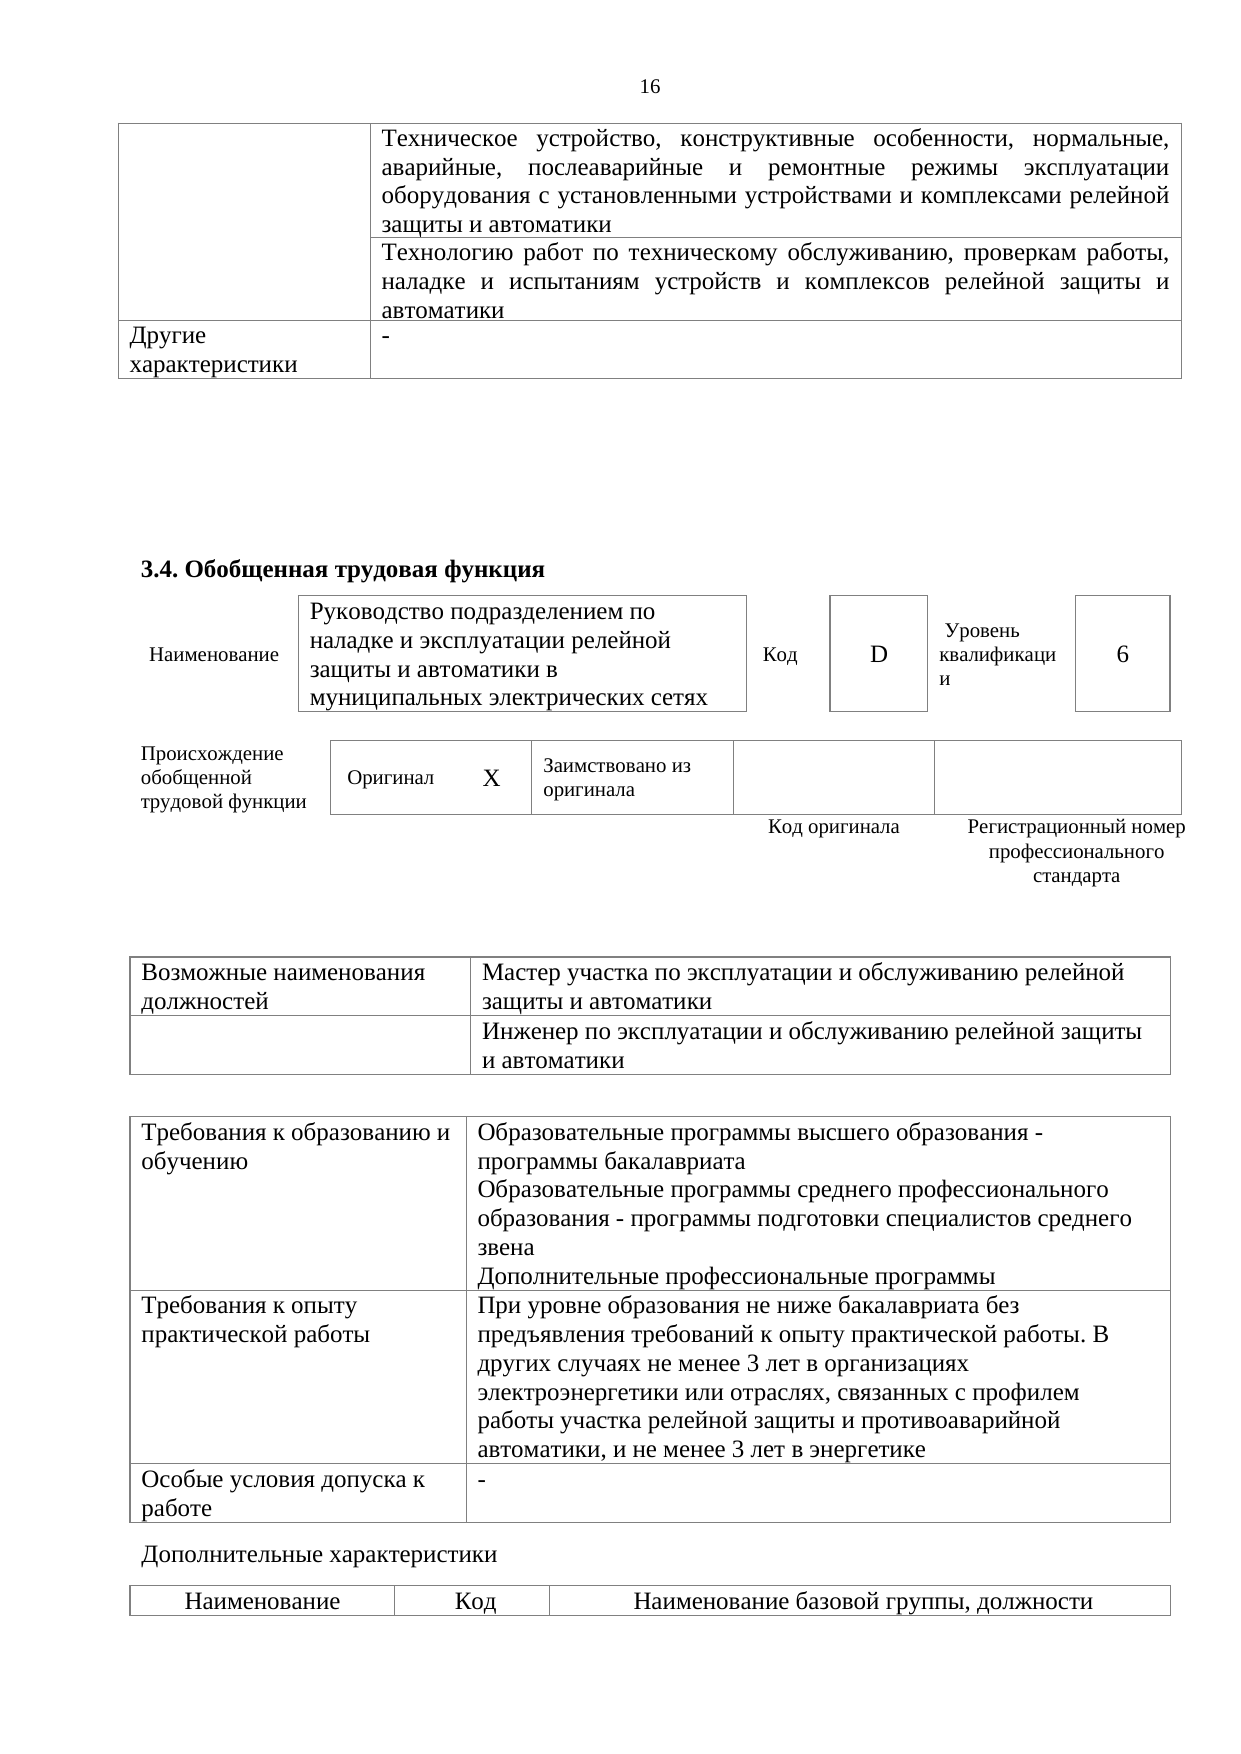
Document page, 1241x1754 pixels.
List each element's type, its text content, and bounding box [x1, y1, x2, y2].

table_cell Технологию работ по техническому обслуживанию, проверкам работы, наладке и испытаниям устройств и комплексов релейной защиты и автоматики [371, 238, 1181, 319]
table_cell - [371, 321, 1181, 378]
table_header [118, 407, 1181, 1616]
table_cell Другие характеристики [119, 321, 370, 378]
table_cell Техническое устройство, конструктивные особенности, нормальные, аварийные, послеаварийные и ремонтные режимы эксплуатации оборудования с установленными устройствами и комплексами релейной защиты и автоматики [371, 124, 1181, 237]
